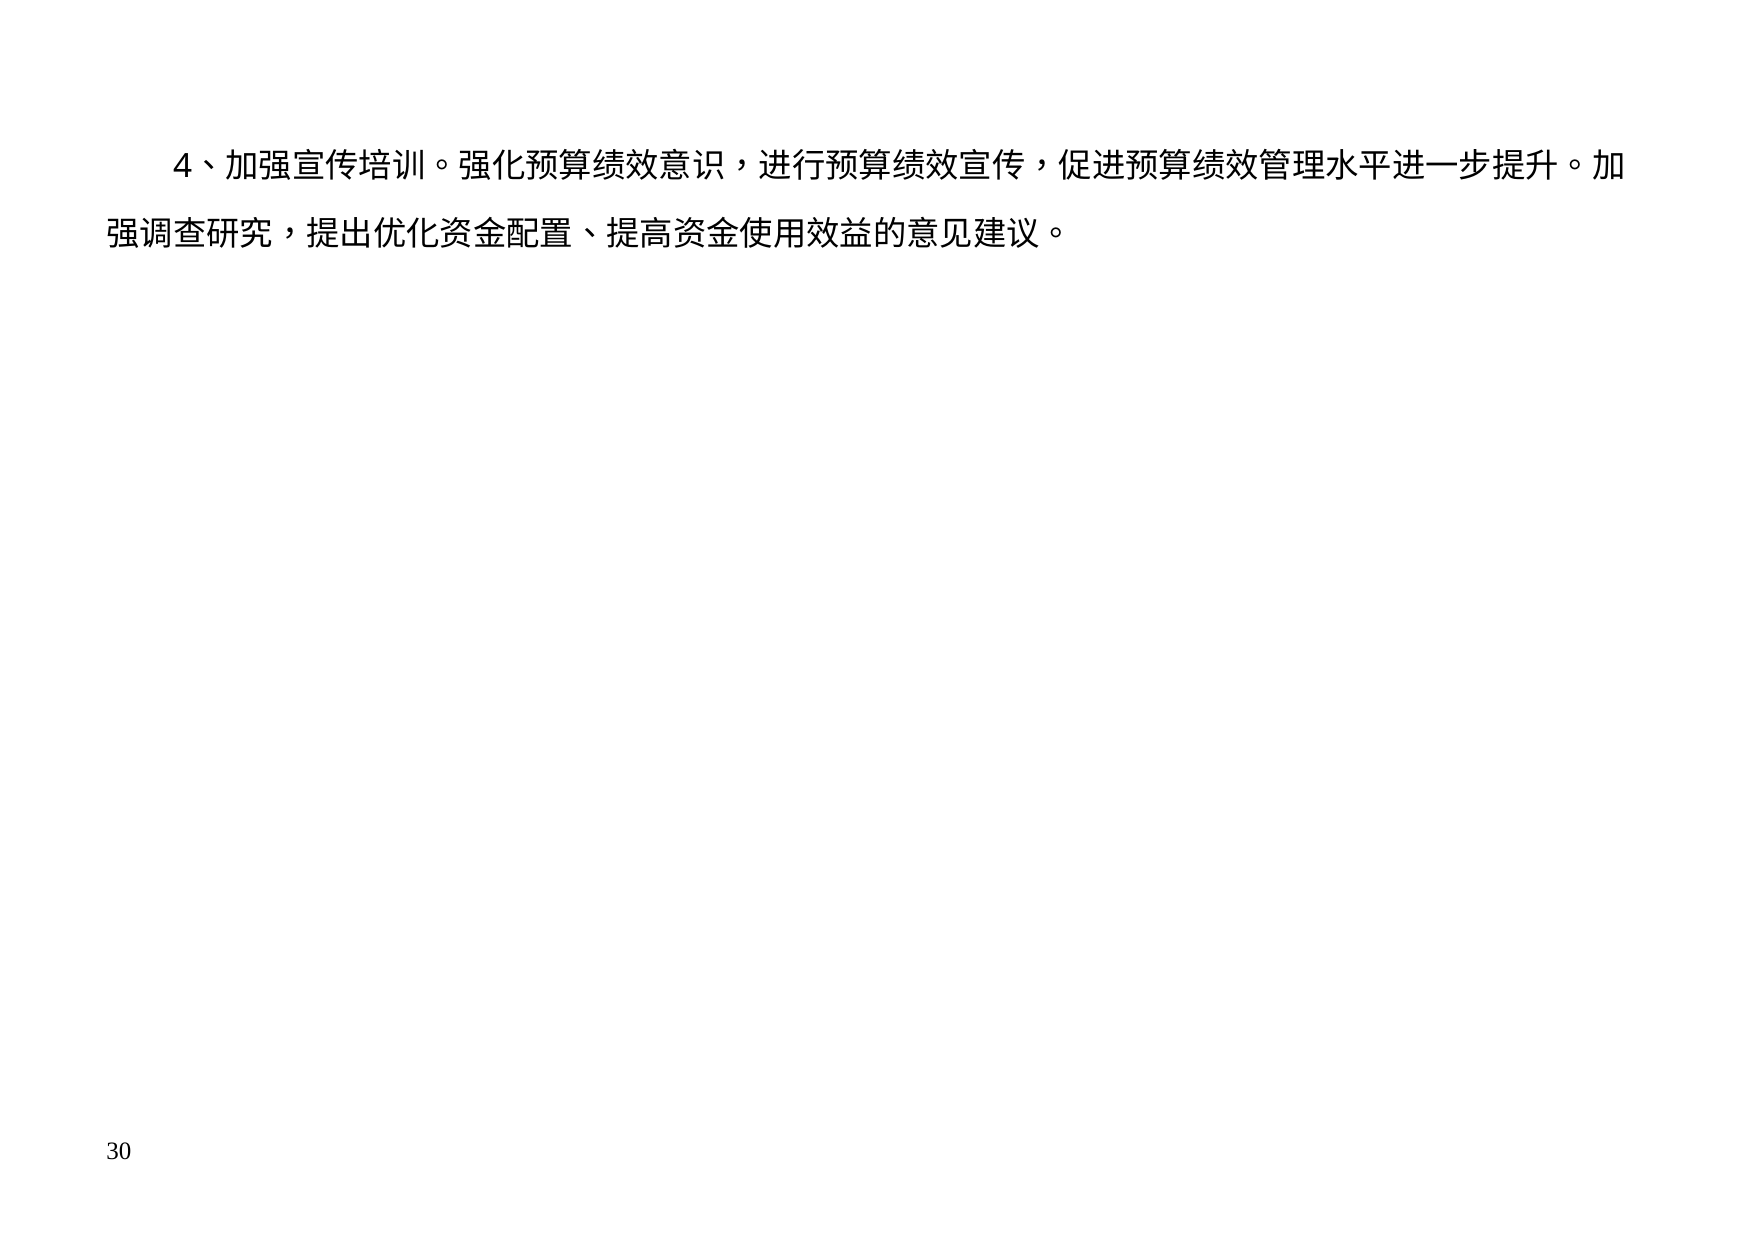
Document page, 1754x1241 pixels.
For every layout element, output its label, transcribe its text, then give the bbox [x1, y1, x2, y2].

text 4、加强宣传培训。强化预算绩效意识，进行预算绩效宣传，促进预算绩效管理水平进一步提升。加强调查研究，提出优化资金配置、提高资金使用效益的意见建议。 [106, 142, 1648, 255]
